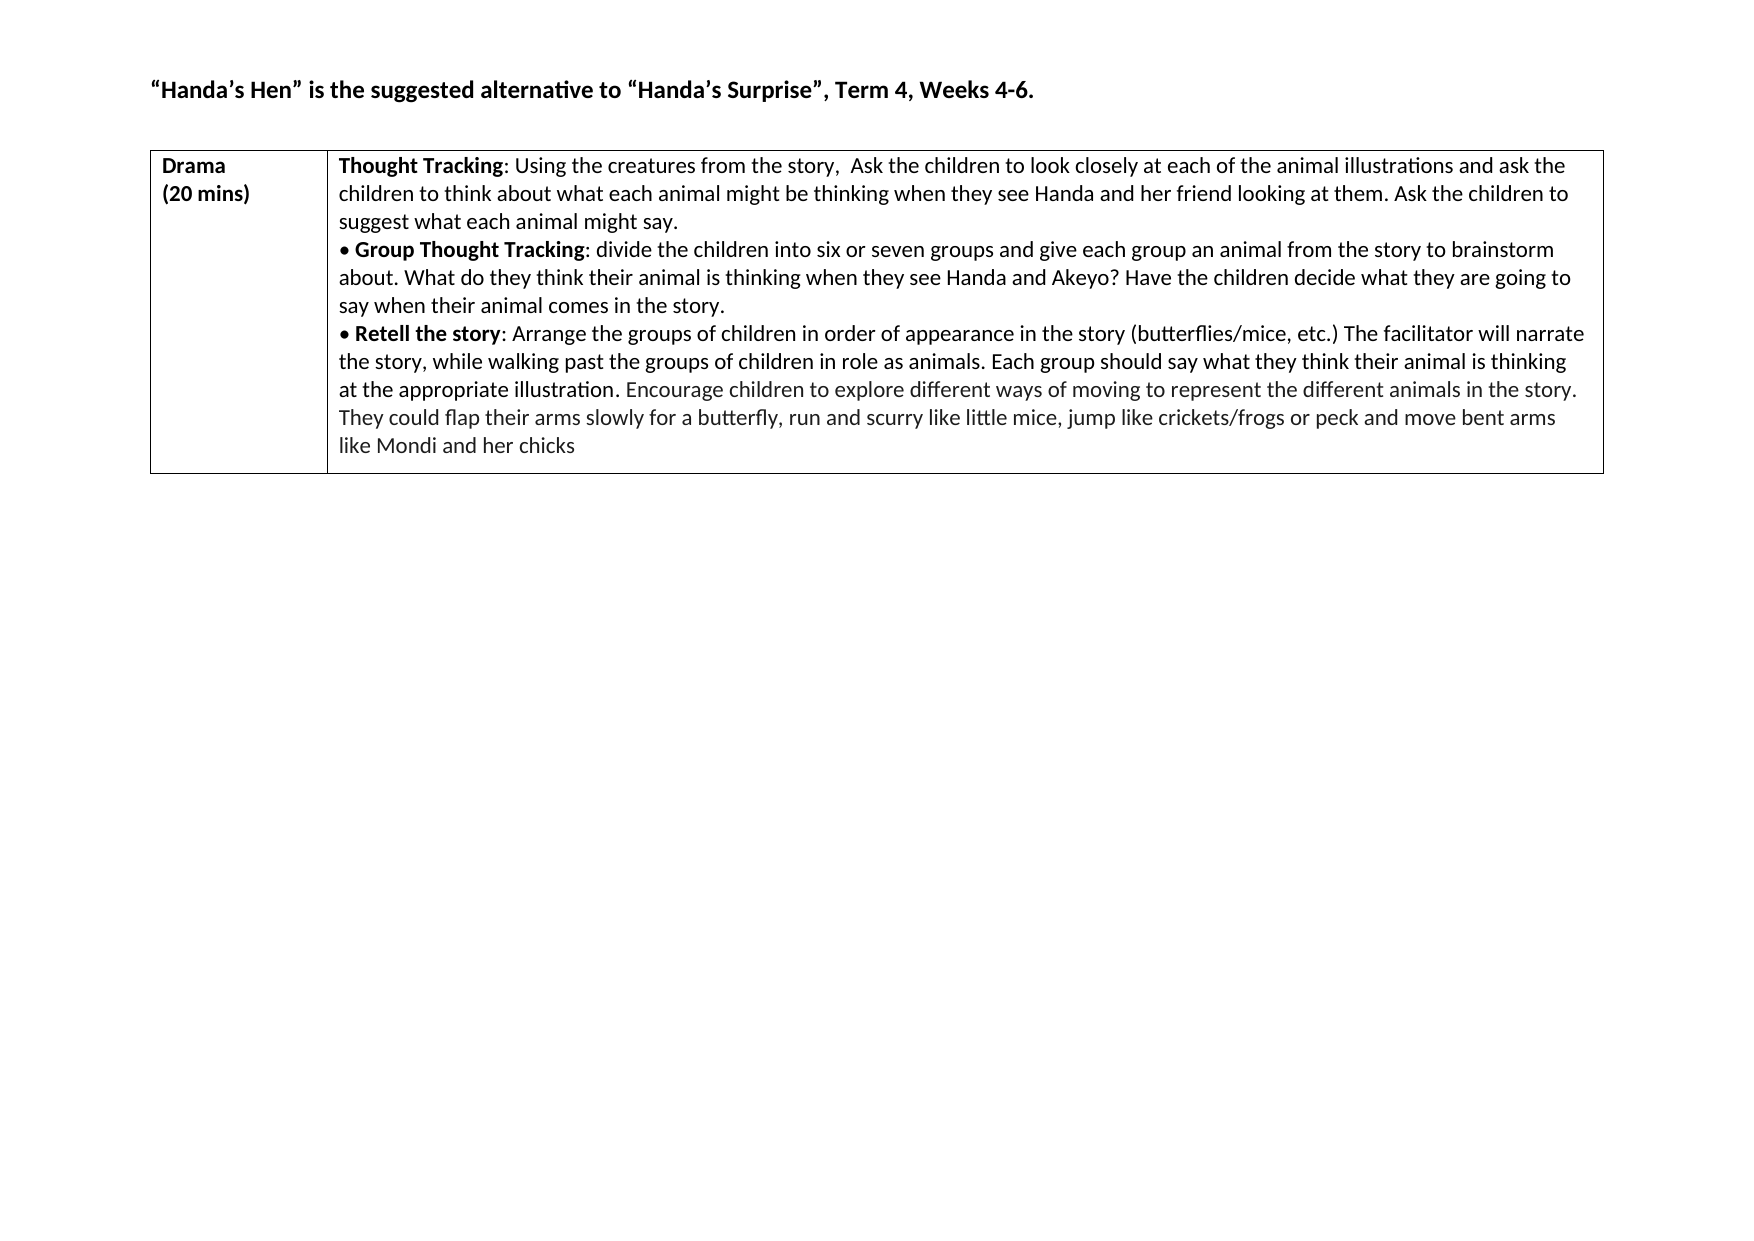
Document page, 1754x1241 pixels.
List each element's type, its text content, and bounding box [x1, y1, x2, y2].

table_cell Thought Tracking: Using the creatures from the story, Ask the children to look closely at each of the animal illustrations and ask the children to think about what each animal might be thinking when they see Handa and her friend looking at them. Ask the children to suggest what each animal might say. • Group Thought Tracking: divide the children into six or seven groups and give each group an animal from the story to brainstorm about. What do they think their animal is thinking when they see Handa and Akeyo? Have the children decide what they are going to say when their animal comes in the story. • Retell the story: Arrange the groups of children in order of appearance in the story (butterflies/mice, etc.) The facilitator will narrate the story, while walking past the groups of children in role as animals. Each group should say what they think their animal is thinking at the appropriate illustration. Encourage children to explore different ways of moving to represent the different animals in the story. They could flap their arms slowly for a butterfly, run and scurry like little mice, jump like crickets/frogs or peck and move bent arms like Mondi and her chicks [328, 151, 1603, 473]
table_cell Drama (20 mins) [151, 151, 327, 473]
